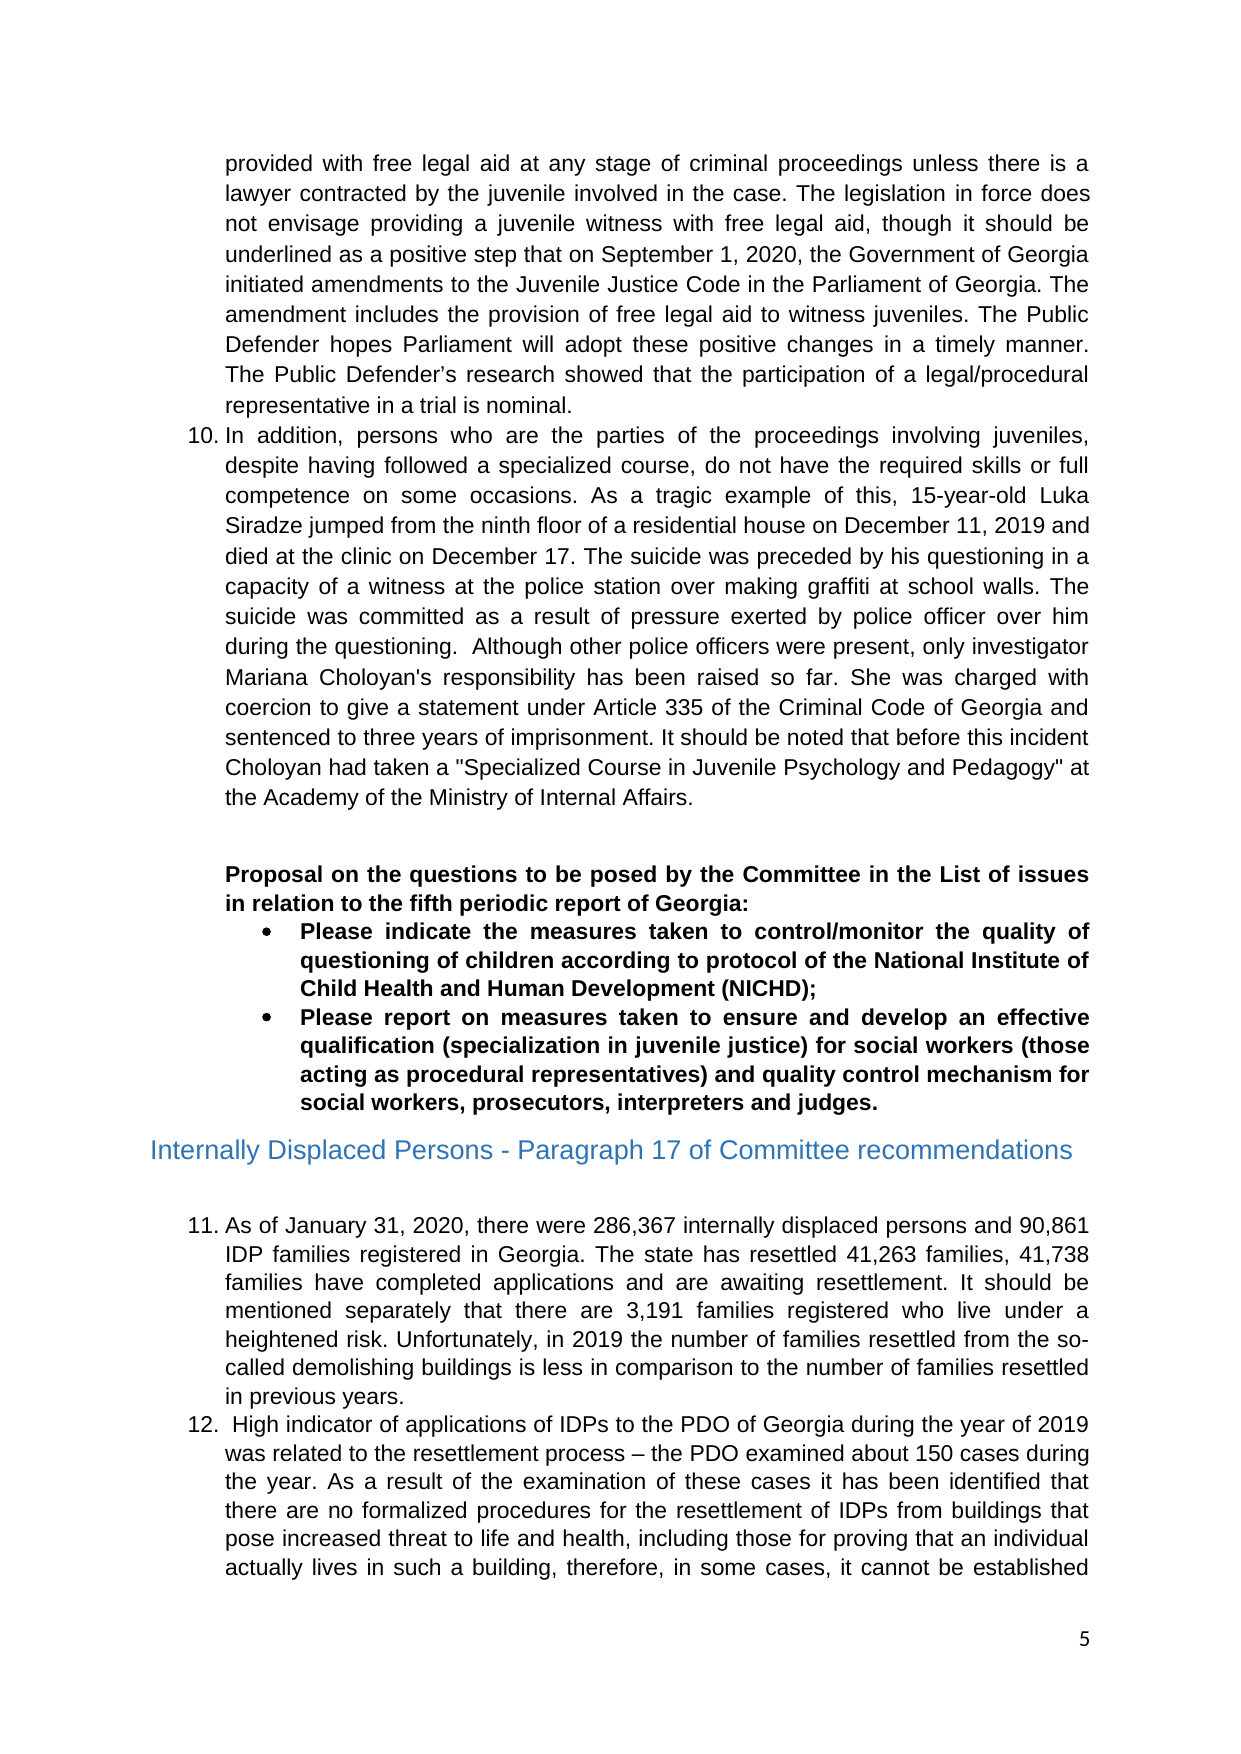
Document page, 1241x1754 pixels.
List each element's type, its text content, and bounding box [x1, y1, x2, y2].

list Please report on measures taken to ensure and develop an effective qualification (specialization in juvenile justice) for social workers (those acting as procedural representatives) and quality control mechanism for social workers, prosecutors, interpreters and judges. [262, 1004, 1090, 1115]
list As of January 31, 2020, there were 286,367 internally displaced persons and 90,861 IDP families registered in Georgia. The state has resettled 41,263 families, 41,738 families have completed applications and are awaiting resettlement. It should be mentioned separately that there are 3,191 families registered who live under a heightened risk. Unfortunately, in 2019 the number of families resettled from the so-called demolishing buildings is less in comparison to the number of families resettled in previous years. [187, 1212, 1090, 1409]
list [187, 1411, 1090, 1580]
list Proposal on the questions to be posed by the Committee in the List of issues in relation to the fifth periodic report of Georgia: [225, 861, 1090, 916]
list In addition, persons who are the parties of the proceedings involving juveniles, despite having followed a specialized course, do not have the required skills or full competence on some occasions. As a tragic example of this, 15-year-old Luka Siradze jumped from the ninth floor of a residential house on December 11, 2019 and died at the clinic on December 17. The suicide was preceded by his questioning in a capacity of a witness at the police station over making graffiti at school walls. The suicide was committed as a result of pressure exerted by police officer over him during the questioning. Although other police officers were present, only investigator Mariana Choloyan's responsibility has been raised so far. She was charged with coercion to give a statement under Article 335 of the Criminal Code of Georgia and sentenced to three years of imprisonment. It should be noted that before this incident Choloyan had taken a "Specialized Course in Juvenile Psychology and Pedagogy" at the Academy of the Ministry of Internal Affairs. [187, 422, 1090, 811]
list Please indicate the measures taken to control/monitor the quality of questioning of children according to protocol of the National Institute of Child Health and Human Development (NICHD); [262, 918, 1090, 1002]
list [187, 150, 1090, 418]
subtitle Internally Displaced Persons - Paragraph 17 of Committee recommendations [150, 1134, 1090, 1165]
